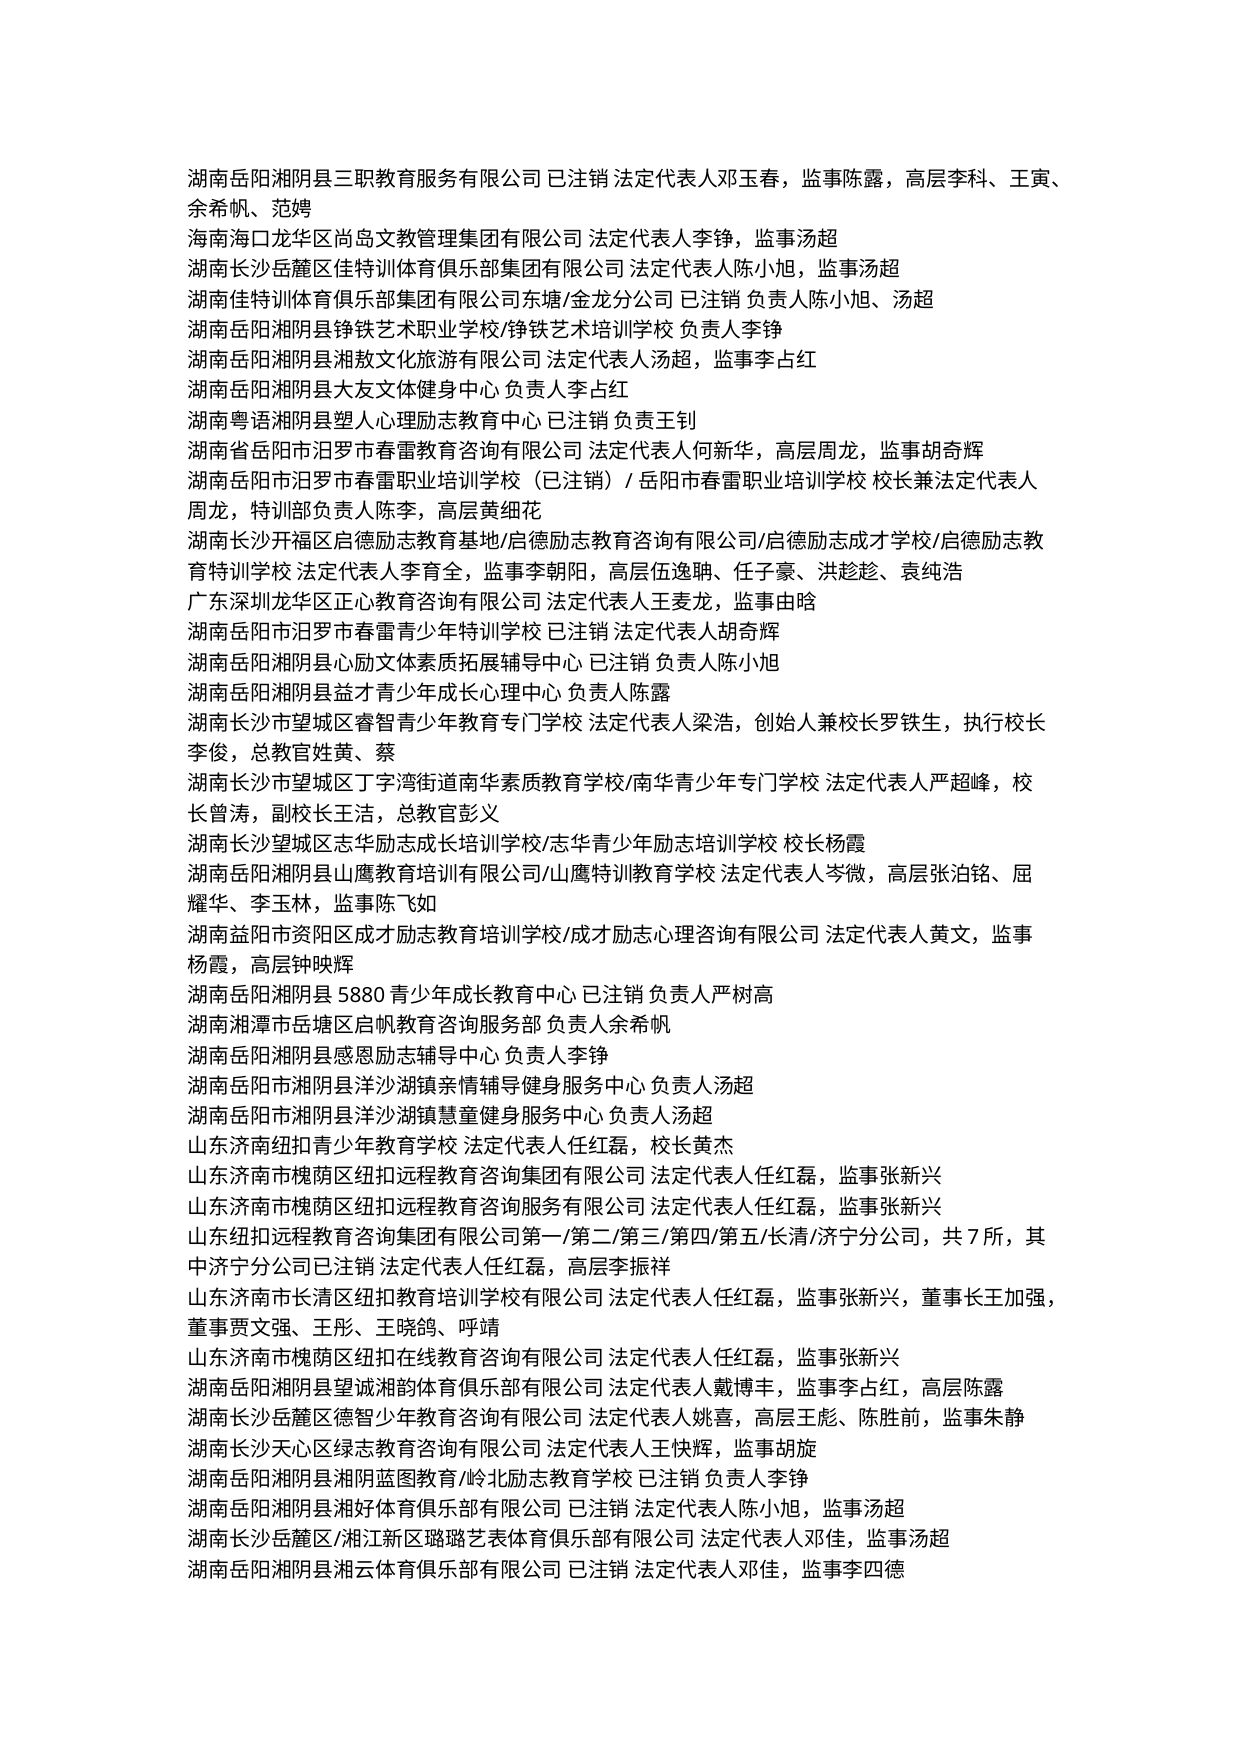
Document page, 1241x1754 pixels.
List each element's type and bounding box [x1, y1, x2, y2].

subtitle [187, 162, 1053, 1583]
